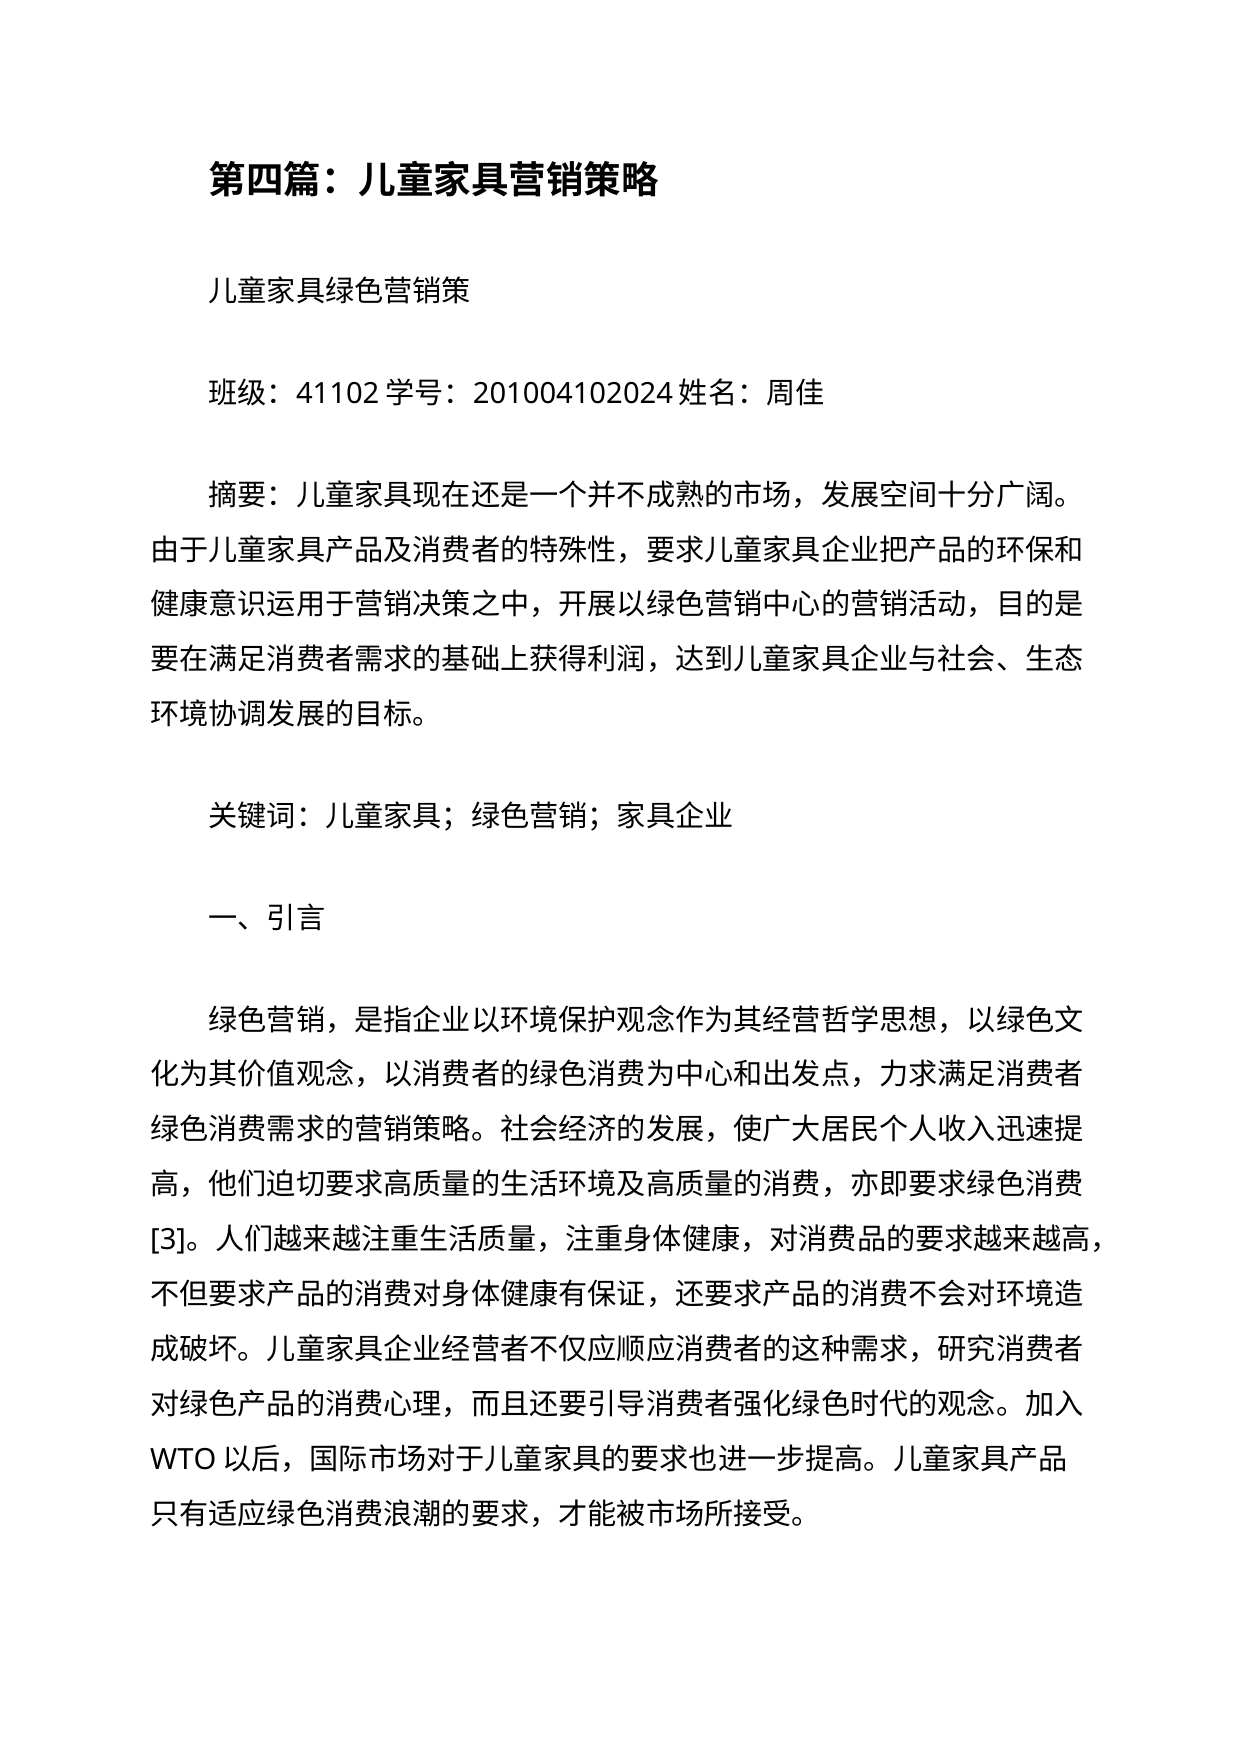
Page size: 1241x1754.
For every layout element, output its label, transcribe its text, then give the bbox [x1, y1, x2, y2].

text 一、引言 [150, 894, 1090, 937]
text 班级：41102学号：201004102024姓名：周佳 [150, 369, 1090, 412]
text 摘要：儿童家具现在还是一个并不成熟的市场，发展空间十分广阔。由于儿童家具产品及消费者的特殊性，要求儿童家具企业把产品的环保和健康意识运用于营销决策之中，开展以绿色营销中心的营销活动，目的是要在满足消费者需求的基础上获得利润，达到儿童家具企业与社会、生态环境协调发展的目标。 [150, 471, 1090, 733]
text 绿色营销，是指企业以环境保护观念作为其经营哲学思想，以绿色文化为其价值观念，以消费者的绿色消费为中心和出发点，力求满足消费者绿色消费需求的营销策略。社会经济的发展，使广大居民个人收入迅速提高，他们迫切要求高质量的生活环境及高质量的消费，亦即要求绿色消费[3]。人们越来越注重生活质量，注重身体健康，对消费品的要求越来越高，不但要求产品的消费对身体健康有保证，还要求产品的消费不会对环境造成破坏。儿童家具企业经营者不仅应顺应消费者的这种需求，研究消费者对绿色产品的消费心理，而且还要引导消费者强化绿色时代的观念。加入WTO以后，国际市场对于儿童家具的要求也进一步提高。儿童家具产品只有适应绿色消费浪潮的要求，才能被市场所接受。 [150, 996, 1090, 1533]
text 第四篇：儿童家具营销策略 [150, 150, 1090, 204]
text 关键词：儿童家具；绿色营销；家具企业 [150, 792, 1090, 835]
text 儿童家具绿色营销策 [150, 267, 1090, 310]
